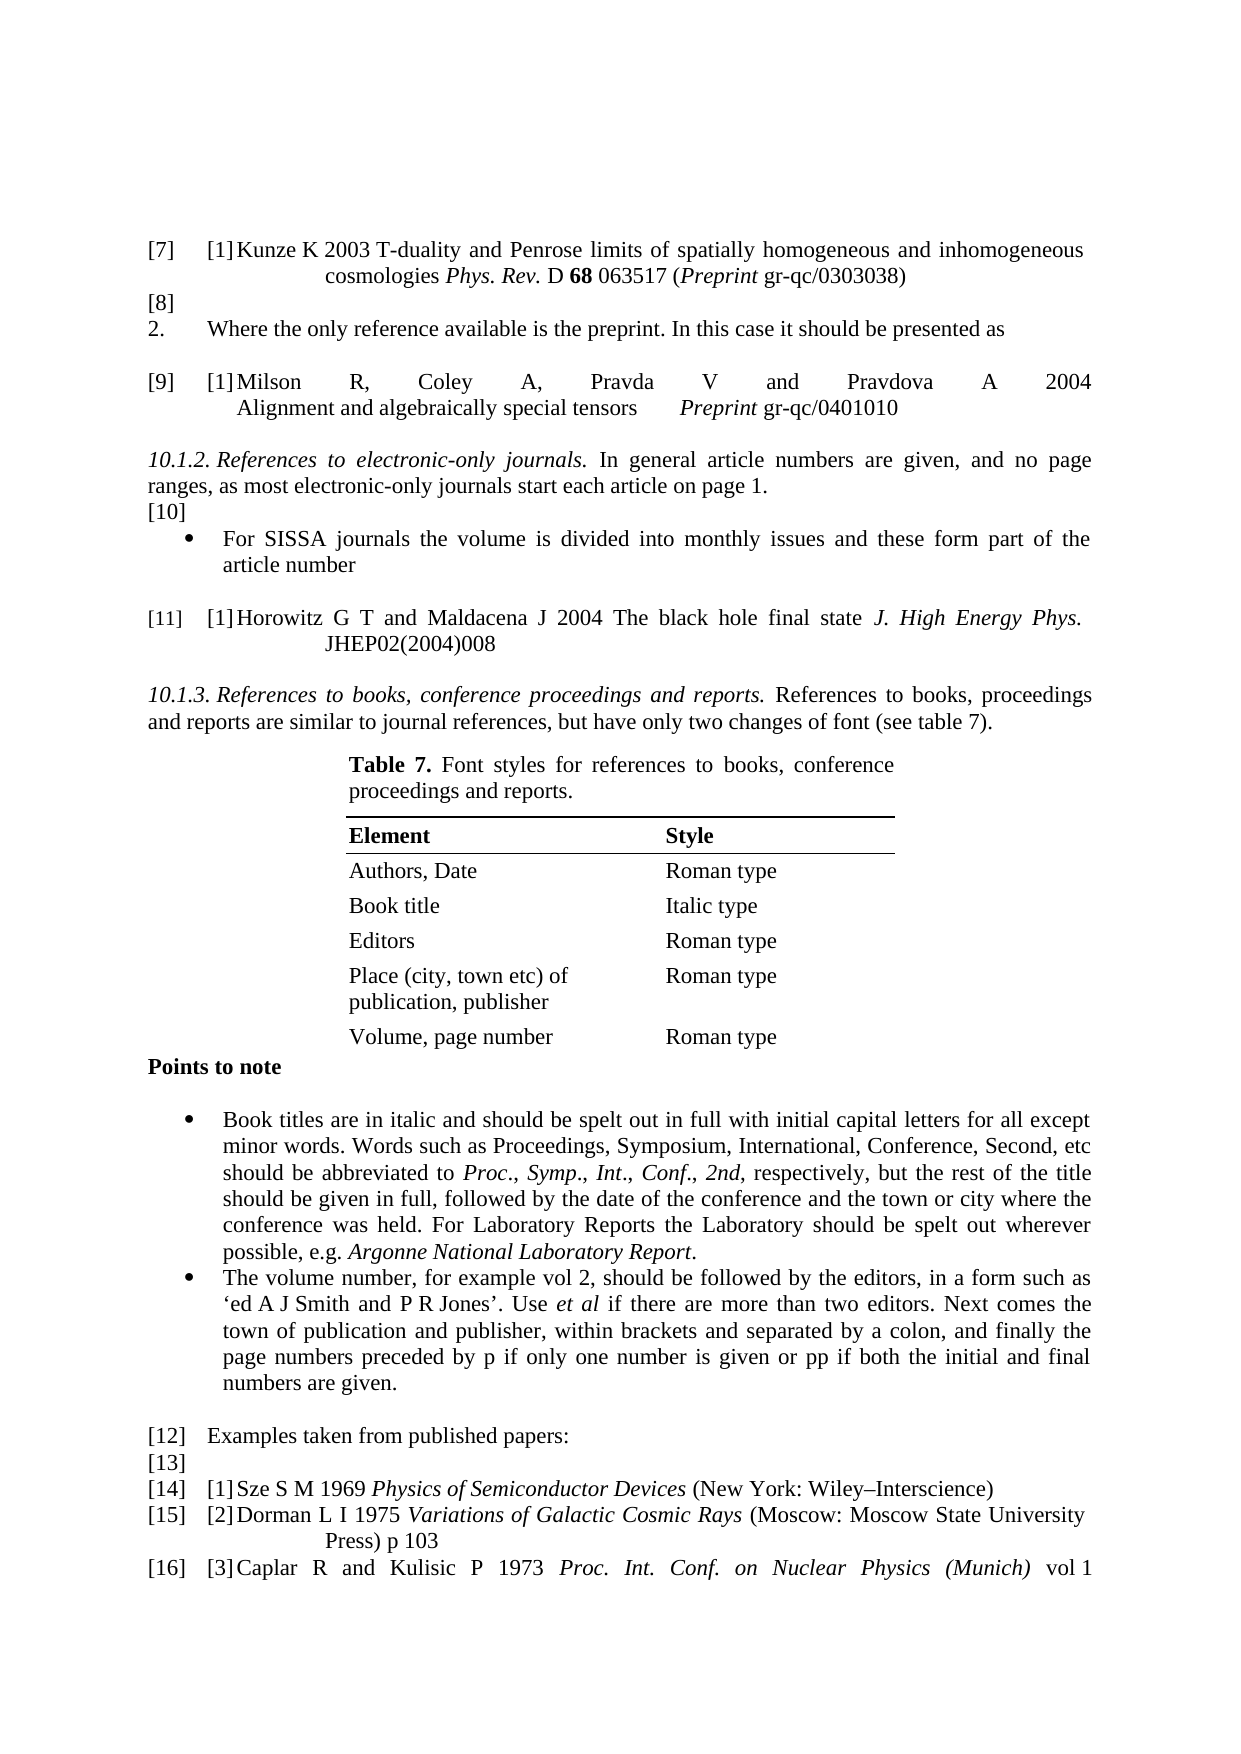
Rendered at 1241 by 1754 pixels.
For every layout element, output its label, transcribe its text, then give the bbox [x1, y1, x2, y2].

text Where the only reference available is the preprint. In this case it should be presented as [148, 315, 1092, 342]
text [1] Sze S M 1969 Physics of Semiconductor Devices (New York: Wiley–Interscience) [148, 1475, 1092, 1501]
text Book titles are in italic and should be spelt out in full with initial capital letters for all except minor words. Words such as Proceedings, Symposium, International, Conference, Second, etc should be abbreviated to Proc., Symp., Int., Conf., 2nd, respectively, but the rest of the title should be given in full, followed by the date of the conference and the town or city where the conference was held. For Laboratory Reports the Laboratory should be spelt out wherever possible, e.g. Argonne National Laboratory Report. [185, 1106, 1092, 1264]
text Points to note [148, 1053, 1092, 1079]
text [1] Milson R, Coley A, Pravda V and Pravdova A 2004 Alignment and algebraically special tensors Preprint gr-qc/0401010 [148, 368, 1092, 421]
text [148, 1554, 1092, 1580]
table_header Table 7. Font styles for references to books, conference proceedings and reports. [346, 747, 894, 816]
text [2] Dorman L I 1975 Variations of Galactic Cosmic Rays (Moscow: Moscow State University Press) p 103 [148, 1501, 1092, 1554]
text [1] Kunze K 2003 T-duality and Penrose limits of spatially homogeneous and inhomogeneous cosmologies Phys. Rev. D 68 063517 (Preprint gr-qc/0303038) [148, 236, 1092, 289]
text The volume number, for example vol 2, should be followed by the editors, in a form such as ‘ed A J Smith and P R Jones’. Use et al if there are more than two editors. Next comes the town of publication and publisher, within brackets and separated by a colon, and finally the page numbers preceded by p if only one number is given or pp if both the initial and final numbers are given. [185, 1264, 1092, 1396]
table_cell Roman type [663, 1019, 894, 1053]
table_cell Volume, page number [346, 1019, 662, 1053]
table_cell Roman type [663, 958, 894, 1018]
table_cell Roman type [663, 923, 894, 957]
text Examples taken from published papers: [148, 1422, 1092, 1448]
table_cell Style [663, 818, 894, 852]
table_cell Roman type [663, 854, 894, 888]
text References to books, conference proceedings and reports. References to books, proceedings and reports are similar to journal references, but have only two changes of font (see table 7). [148, 682, 1092, 734]
text References to electronic-only journals. In general article numbers are given, and no page ranges, as most electronic-only journals start each article on page 1. [148, 446, 1092, 498]
text [1] Horowitz G T and Maldacena J 2004 The black hole final state J. High Energy Phys. JHEP02(2004)008 [148, 604, 1092, 657]
table_cell Place (city, town etc) of publication, publisher [346, 958, 662, 1018]
table_cell Authors, Date [346, 854, 662, 888]
table_cell Book title [346, 888, 662, 923]
text For SISSA journals the volume is divided into monthly issues and these form part of the article number [185, 525, 1092, 577]
table_cell Italic type [663, 888, 894, 923]
table_cell Editors [346, 923, 662, 957]
table_cell Element [346, 818, 662, 852]
